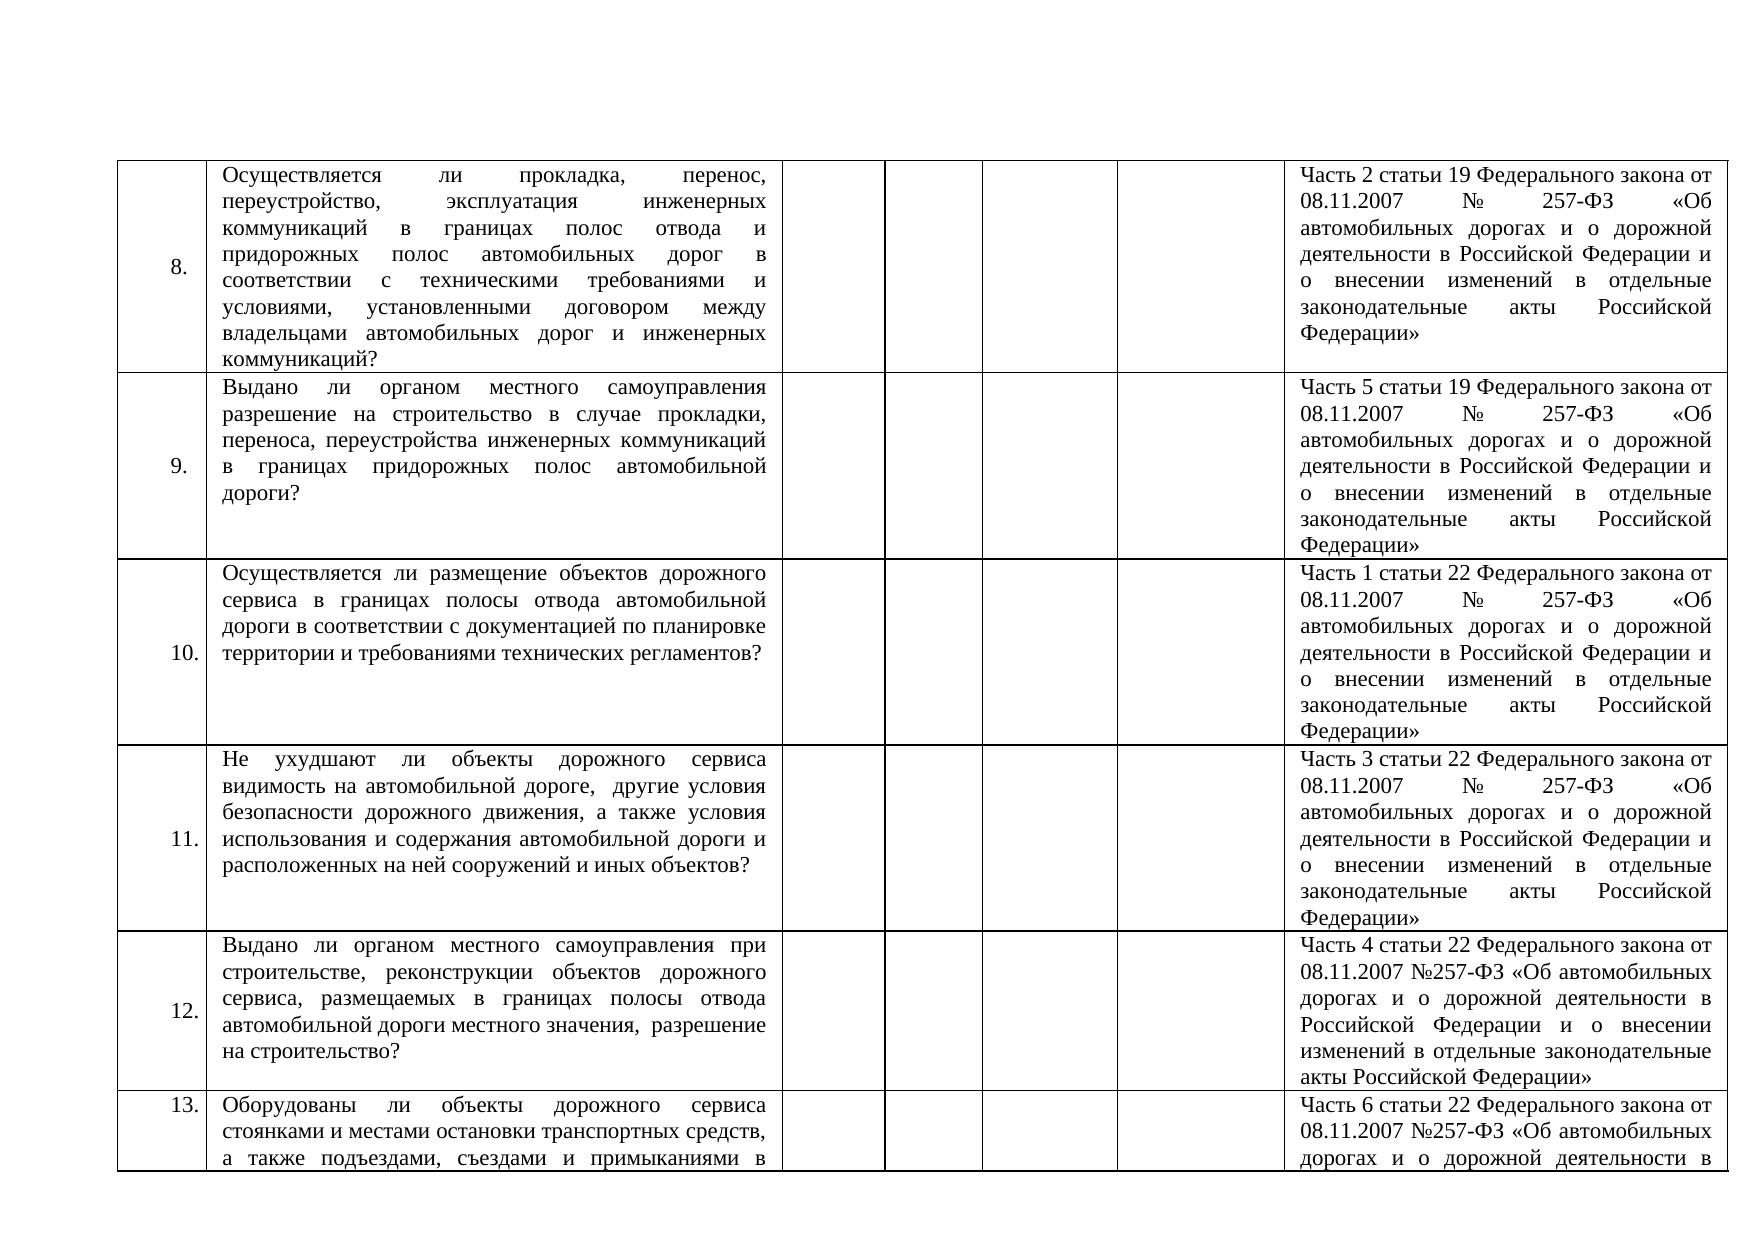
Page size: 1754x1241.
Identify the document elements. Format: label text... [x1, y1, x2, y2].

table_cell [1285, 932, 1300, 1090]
table_cell [983, 373, 1117, 558]
table_cell Часть 1 статьи 22 Федерального закона от 08.11.2007 № 257-ФЗ «Об автомобильных дорогах и о дорожной деятельности в Российской Федерации и о внесении изменений в отдельные законодательные акты Российской Федерации» [1285, 560, 1727, 744]
table_cell Часть 3 статьи 22 Федерального закона от 08.11.2007 № 257-ФЗ «Об автомобильных дорогах и о дорожной деятельности в Российской Федерации и о внесении изменений в отдельные законодательные акты Российской Федерации» [1285, 746, 1727, 930]
table_cell [1118, 373, 1284, 558]
table_cell [886, 1091, 982, 1170]
table_cell [983, 1091, 1117, 1170]
table_cell [1118, 560, 1284, 744]
table_cell [886, 932, 982, 1090]
table_cell Осуществляется ли размещение объектов дорожного сервиса в границах полосы отвода автомобильной дороги в соответствии с документацией по планировке территории и требованиями технических регламентов? [207, 560, 782, 744]
table_cell [1118, 1091, 1284, 1170]
table_cell [118, 746, 206, 930]
table_cell [783, 373, 884, 558]
table_cell [118, 373, 206, 558]
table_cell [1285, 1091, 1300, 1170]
table_cell Не ухудшают ли объекты дорожного сервиса видимость на автомобильной дороге, другие условия безопасности дорожного движения, а также условия использования и содержания автомобильной дороги и расположенных на ней сооружений и иных объектов? [207, 746, 782, 930]
table_cell Часть 4 статьи 22 Федерального закона от 08.11.2007 №257-ФЗ «Об автомобильных дорогах и о дорожной деятельности в Российской Федерации и о внесении изменений в отдельные законодательные акты Российской Федерации» [1598, 932, 1727, 1090]
table_cell [783, 1091, 884, 1170]
table_cell [886, 161, 982, 372]
table_cell [886, 373, 982, 558]
table_cell [886, 746, 982, 930]
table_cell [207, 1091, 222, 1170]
table_cell [983, 560, 1117, 744]
table_cell [983, 161, 1117, 372]
table_cell [118, 1091, 206, 1170]
table_cell [118, 560, 206, 744]
table_cell [783, 161, 884, 372]
table_cell [983, 932, 1117, 1090]
table_cell [118, 161, 206, 372]
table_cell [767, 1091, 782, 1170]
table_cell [1285, 161, 1727, 372]
table_cell [886, 560, 982, 744]
table_cell [1118, 161, 1284, 372]
table_cell [1118, 746, 1284, 930]
table_cell Осуществляется ли прокладка, перенос, переустройство, эксплуатация инженерных коммуникаций в границах полос отвода и придорожных полос автомобильных дорог в соответствии с техническими требованиями и условиями, установленными договором между владельцами автомобильных дорог и инженерных коммуникаций? [207, 161, 782, 372]
table_cell [783, 560, 884, 744]
table_cell Выдано ли органом местного самоуправления разрешение на строительство в случае прокладки, переноса, переустройства инженерных коммуникаций в границах придорожных полос автомобильной дороги? [207, 373, 782, 558]
table_cell [118, 932, 206, 1090]
table_cell [783, 746, 884, 930]
table_cell [983, 746, 1117, 930]
table_cell Часть 5 статьи 19 Федерального закона от 08.11.2007 № 257-ФЗ «Об автомобильных дорогах и о дорожной деятельности в Российской Федерации и о внесении изменений в отдельные законодательные акты Российской Федерации» [1285, 373, 1727, 558]
table_cell Выдано ли органом местного самоуправления при строительстве, реконструкции объектов дорожного сервиса, размещаемых в границах полосы отвода автомобильной дороги местного значения, разрешение на строительство? [207, 932, 782, 1090]
table_cell [783, 932, 884, 1090]
table_cell [1118, 932, 1284, 1090]
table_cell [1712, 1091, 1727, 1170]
